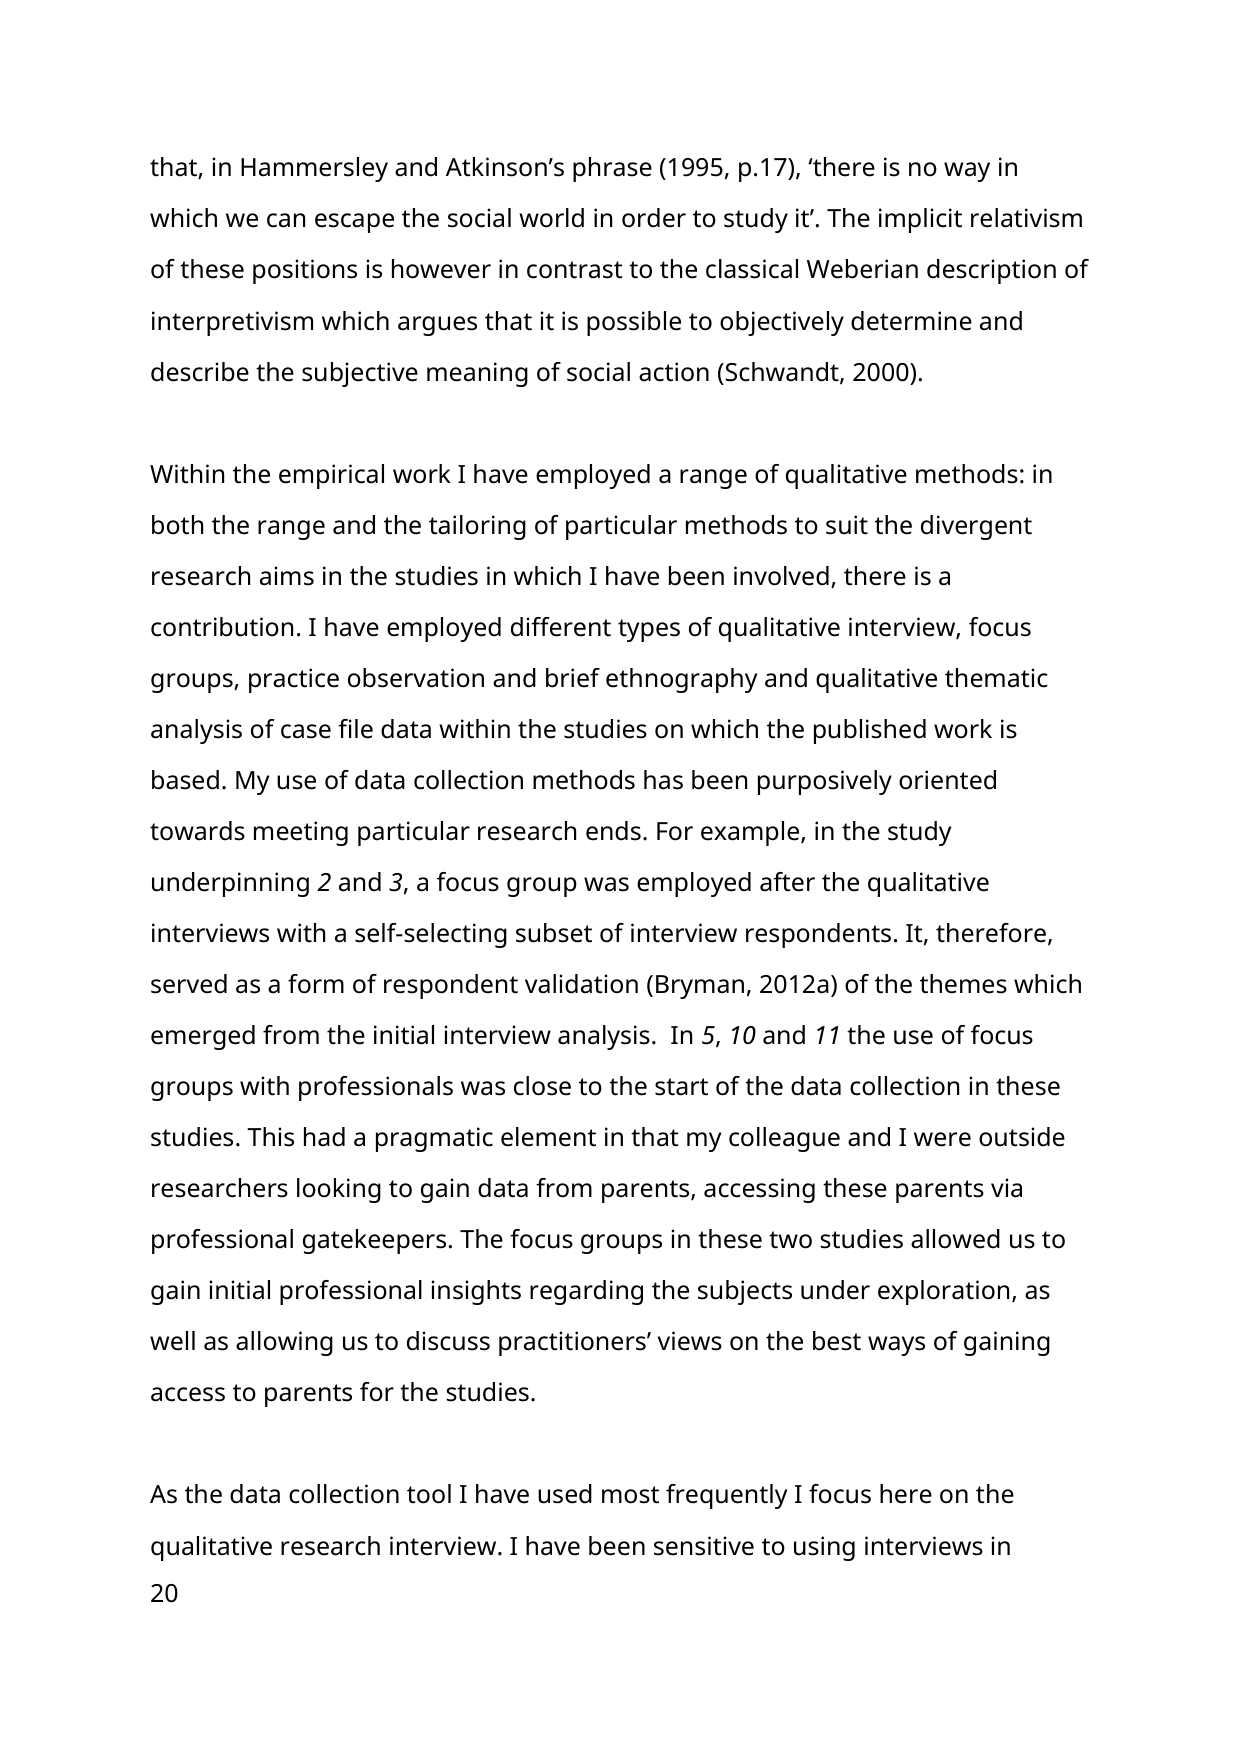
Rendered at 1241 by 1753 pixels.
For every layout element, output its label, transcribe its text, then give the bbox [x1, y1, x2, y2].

text Within the empirical work I have employed a range of qualitative methods: in both the range and the tailoring of particular methods to suit the divergent research aims in the studies in which I have been involved, there is a contribution. I have employed different types of qualitative interview, focus groups, practice observation and brief ethnography and qualitative thematic analysis of case file data within the studies on which the published work is based. My use of data collection methods has been purposively oriented towards meeting particular research ends. For example, in the study underpinning 2 and 3, a focus group was employed after the qualitative interviews with a self-selecting subset of interview respondents. It, therefore, served as a form of respondent validation (Bryman, 2012a) of the themes which emerged from the initial interview analysis. In 5, 10 and 11 the use of focus groups with professionals was close to the start of the data collection in these studies. This had a pragmatic element in that my colleague and I were outside researchers looking to gain data from parents, accessing these parents via professional gatekeepers. The focus groups in these two studies allowed us to gain initial professional insights regarding the subjects under exploration, as well as allowing us to discuss practitioners’ views on the best ways of gaining access to parents for the studies. [150, 456, 1090, 1409]
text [150, 1477, 1090, 1562]
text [150, 150, 1090, 388]
